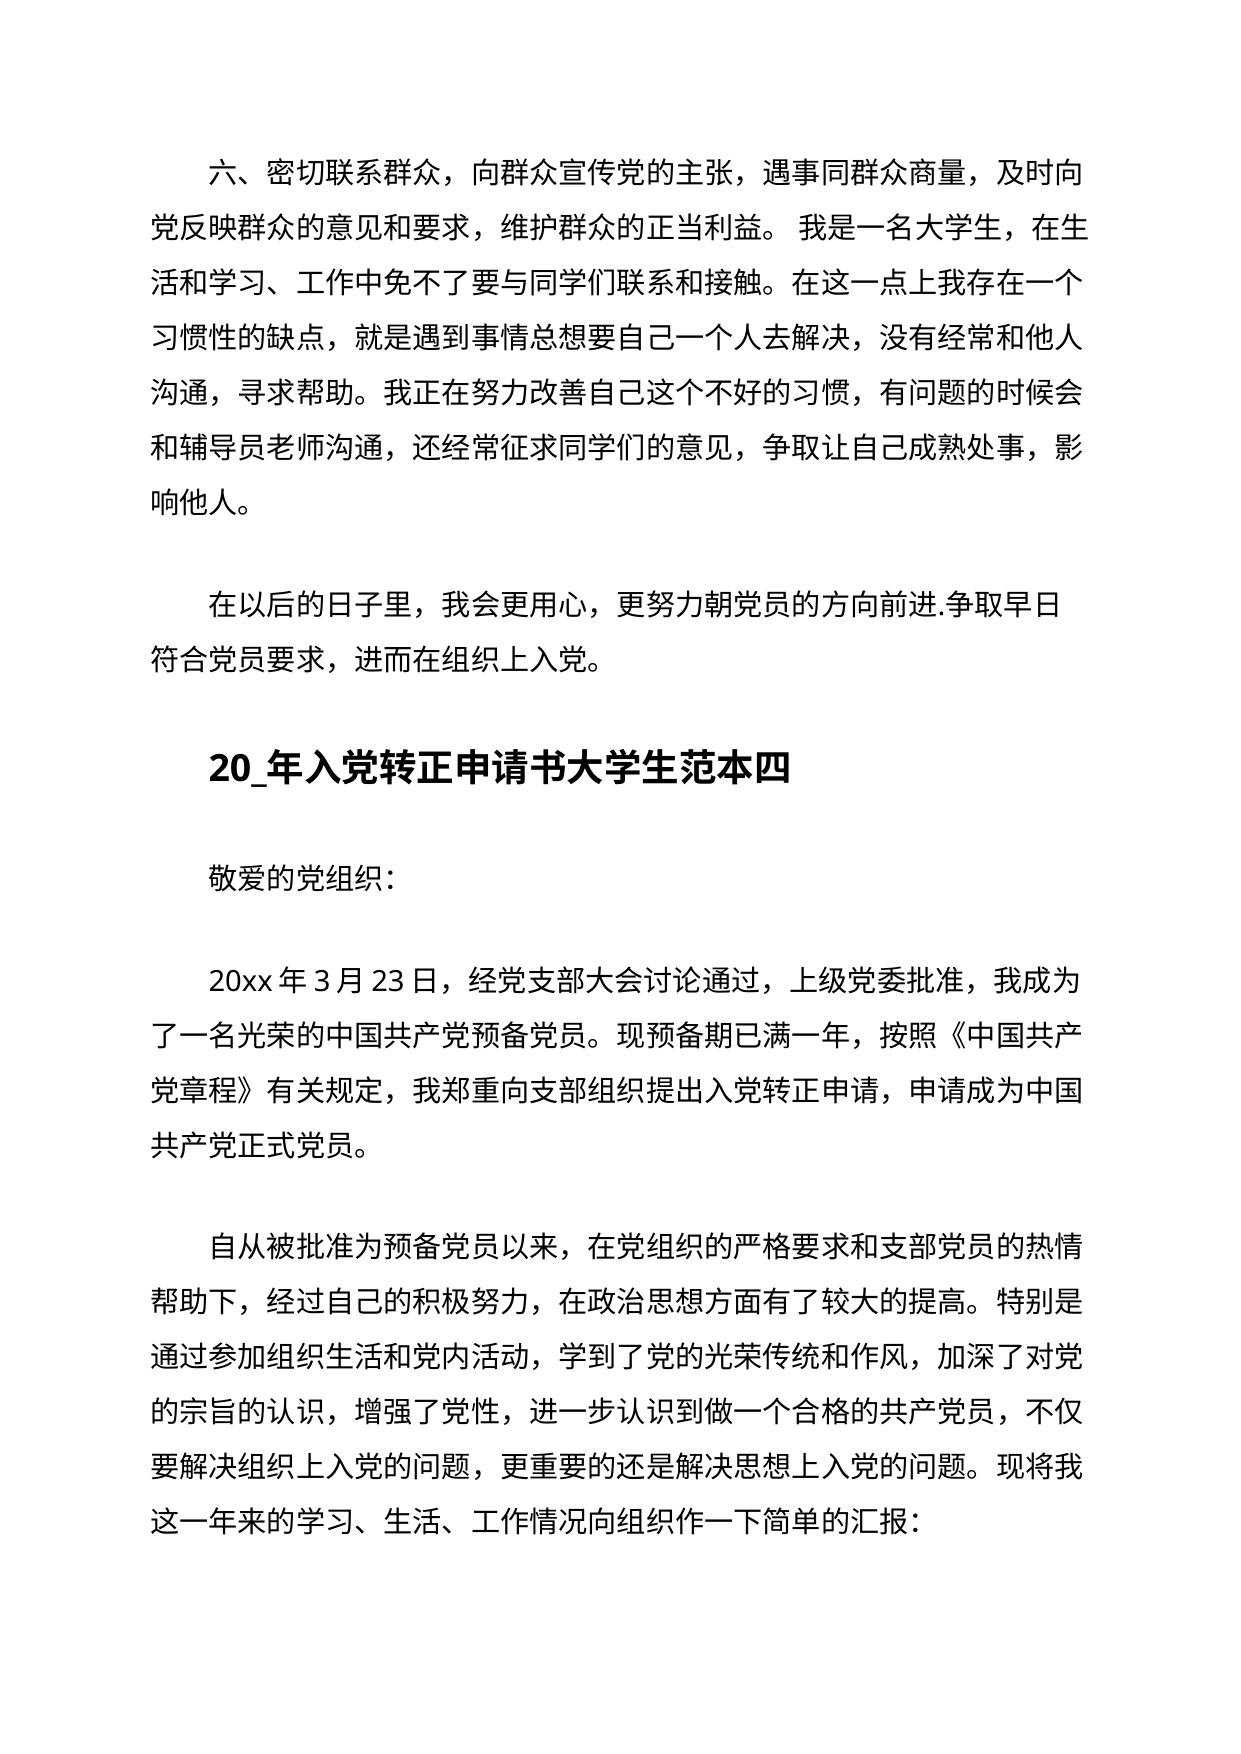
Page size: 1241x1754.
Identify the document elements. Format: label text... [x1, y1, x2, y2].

text 六、密切联系群众，向群众宣传党的主张，遇事同群众商量，及时向党反映群众的意见和要求，维护群众的正当利益。 我是一名大学生，在生活和学习、工作中免不了要与同学们联系和接触。在这一点上我存在一个习惯性的缺点，就是遇到事情总想要自己一个人去解决，没有经常和他人沟通，寻求帮助。我正在努力改善自己这个不好的习惯，有问题的时候会和辅导员老师沟通，还经常征求同学们的意见，争取让自己成熟处事，影响他人。 [150, 150, 1090, 522]
text 20xx年3月23日，经党支部大会讨论通过，上级党委批准，我成为了一名光荣的中国共产党预备党员。现预备期已满一年，按照《中国共产党章程》有关规定，我郑重向支部组织提出入党转正申请，申请成为中国共产党正式党员。 [150, 957, 1090, 1164]
text 自从被批准为预备党员以来，在党组织的严格要求和支部党员的热情帮助下，经过自己的积极努力，在政治思想方面有了较大的提高。特别是通过参加组织生活和党内活动，学到了党的光荣传统和作风，加深了对党的宗旨的认识，增强了党性，进一步认识到做一个合格的共产党员，不仅要解决组织上入党的问题，更重要的还是解决思想上入党的问题。现将我这一年来的学习、生活、工作情况向组织作一下简单的汇报： [150, 1224, 1090, 1541]
text 敬爱的党组织： [150, 856, 1090, 898]
text 在以后的日子里，我会更用心，更努力朝党员的方向前进.争取早日符合党员要求，进而在组织上入党。 [150, 581, 1090, 678]
text 20_年入党转正申请书大学生范本四 [150, 738, 1090, 792]
